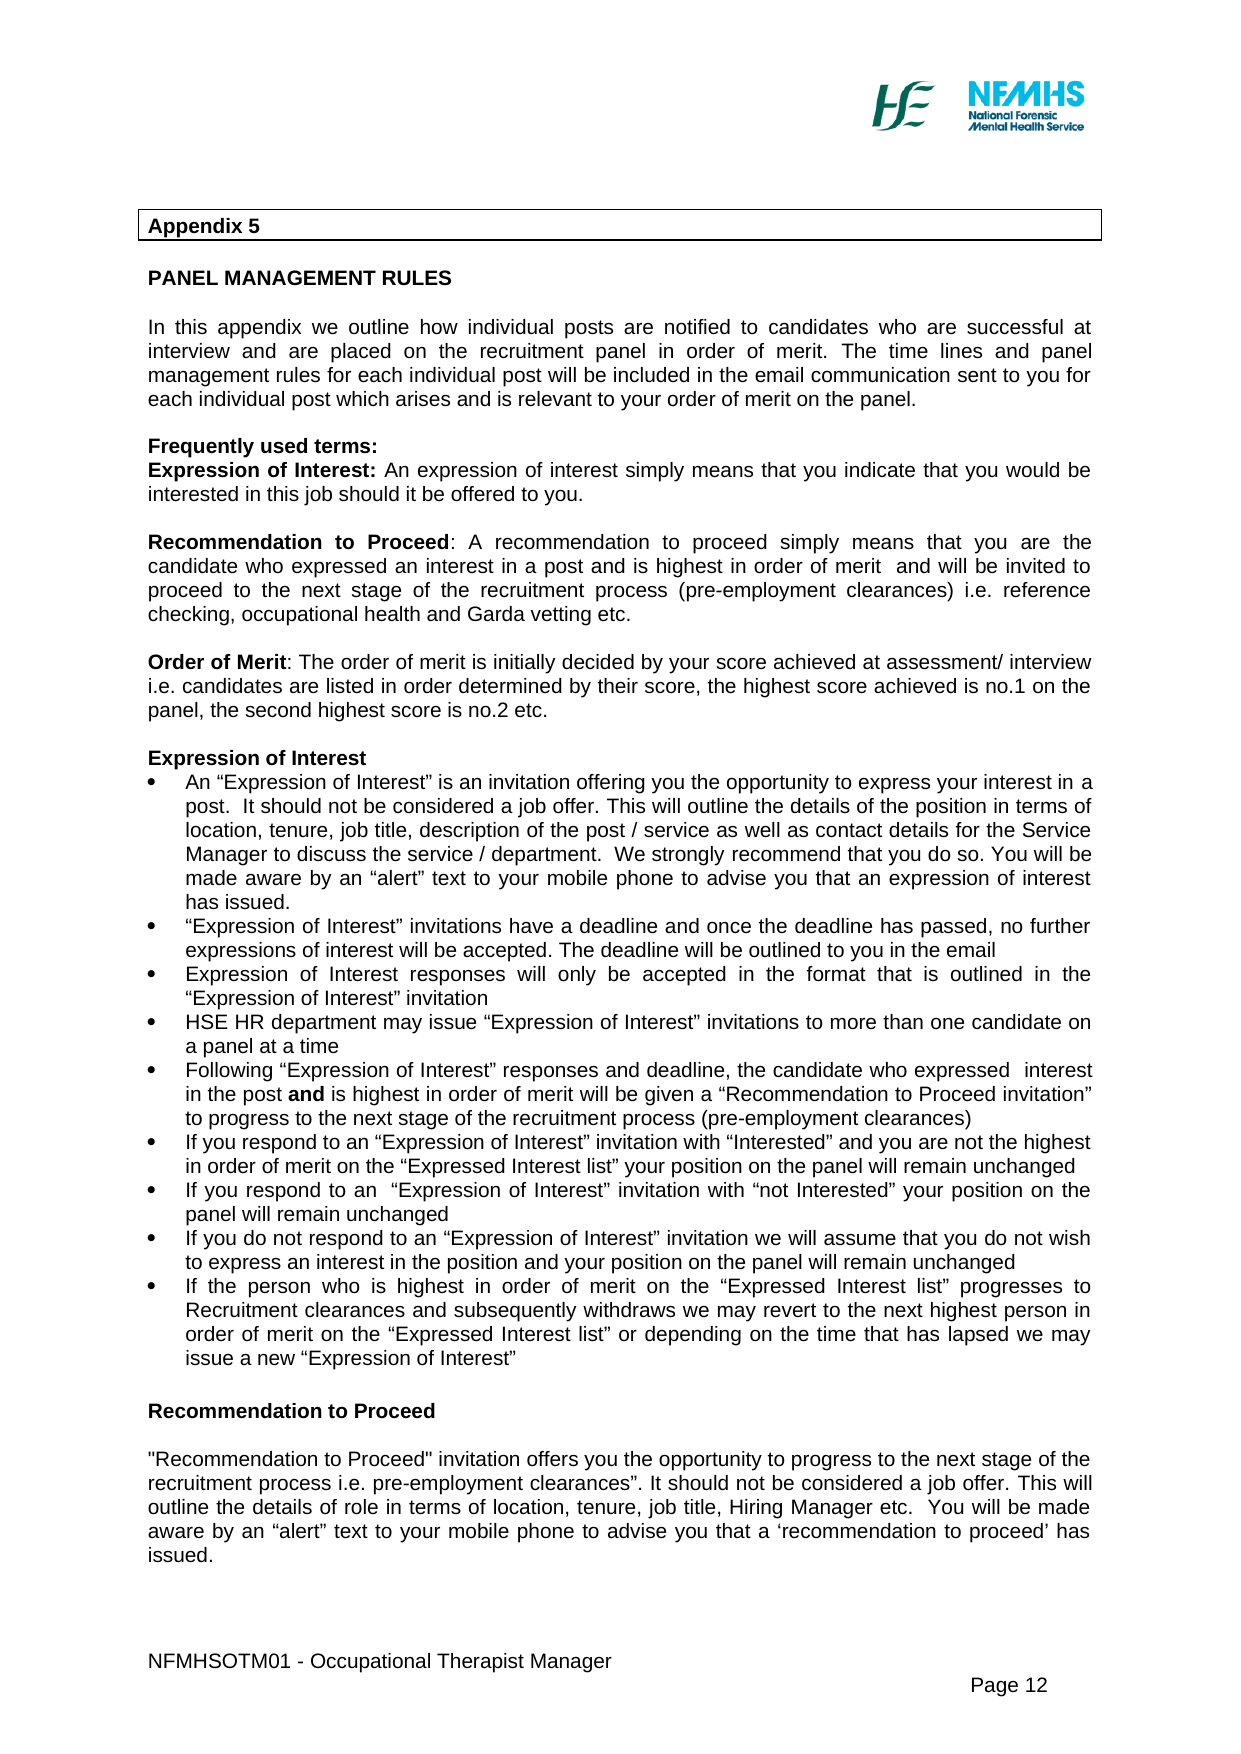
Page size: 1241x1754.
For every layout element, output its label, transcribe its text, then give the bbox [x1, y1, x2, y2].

text PANEL MANAGEMENT RULES [148, 264, 1092, 289]
text Recommendation to Proceed [148, 1399, 1092, 1423]
text "Recommendation to Proceed" invitation offers you the opportunity to progress to the next stage of the recruitment process i.e. pre-employment clearances”. It should not be considered a job offer. This will outline the details of role in terms of location, tenure, job title, Hiring Manager etc. You will be made aware by an “alert” text to your mobile phone to advise you that a ‘recommendation to proceed’ has issued. [148, 1447, 1092, 1566]
list “Expression of Interest” invitations have a deadline and once the deadline has passed, no further expressions of interest will be accepted. The deadline will be outlined to you in the email [148, 913, 1092, 962]
list Following “Expression of Interest” responses and deadline, the candidate who expressed interest in the post and is highest in order of merit will be given a “Recommendation to Proceed invitation” to progress to the next stage of the recruitment process (pre-employment clearances) [148, 1058, 1092, 1129]
text Appendix 5 [139, 210, 1101, 239]
list If you respond to an “Expression of Interest” invitation with “Interested” and you are not the highest in order of merit on the “Expressed Interest list” your position on the panel will remain unchanged [148, 1129, 1092, 1178]
text Order of Merit: The order of merit is initially decided by your score achieved at assessment/ interview i.e. candidates are listed in order determined by their score, the highest score achieved is no.1 on the panel, the second highest score is no.2 etc. [148, 650, 1092, 722]
text Recommendation to Proceed: A recommendation to proceed simply means that you are the candidate who expressed an interest in a post and is highest in order of merit and will be invited to proceed to the next stage of the recruitment process (pre-employment clearances) i.e. reference checking, occupational health and Garda vetting etc. [148, 530, 1092, 626]
text In this appendix we outline how individual posts are notified to candidates who are successful at interview and are placed on the recruitment panel in order of merit. The time lines and panel management rules for each individual post will be included in the email communication sent to you for each individual post which arises and is relevant to your order of merit on the panel. [148, 314, 1092, 410]
list HSE HR department may issue “Expression of Interest” invitations to more than one candidate on a panel at a time [148, 1009, 1092, 1058]
list Expression of Interest responses will only be accepted in the format that is outlined in the “Expression of Interest” invitation [148, 962, 1092, 1009]
text Frequently used terms: [148, 434, 1092, 458]
text Expression of Interest: An expression of interest simply means that you indicate that you would be interested in this job should it be offered to you. [148, 458, 1092, 506]
picture [860, 73, 1093, 137]
list If you do not respond to an “Expression of Interest” invitation we will assume that you do not wish to express an interest in the position and your position on the panel will remain unchanged [148, 1226, 1092, 1274]
list If you respond to an “Expression of Interest” invitation with “not Interested” your position on the panel will remain unchanged [148, 1178, 1092, 1226]
list An “Expression of Interest” is an invitation offering you the opportunity to express your interest in a post. It should not be considered a job offer. This will outline the details of the position in terms of location, tenure, job title, description of the post / service as well as contact details for the Service Manager to discuss the service / department. We strongly recommend that you do so. You will be made aware by an “alert” text to your mobile phone to advise you that an expression of interest has issued. [148, 770, 1092, 913]
list If the person who is highest in order of merit on the “Expressed Interest list” progresses to Recruitment clearances and subsequently withdraws we may revert to the next highest person in order of merit on the “Expressed Interest list” or depending on the time that has lapsed we may issue a new “Expression of Interest” [148, 1274, 1092, 1369]
text Expression of Interest [148, 746, 1092, 770]
